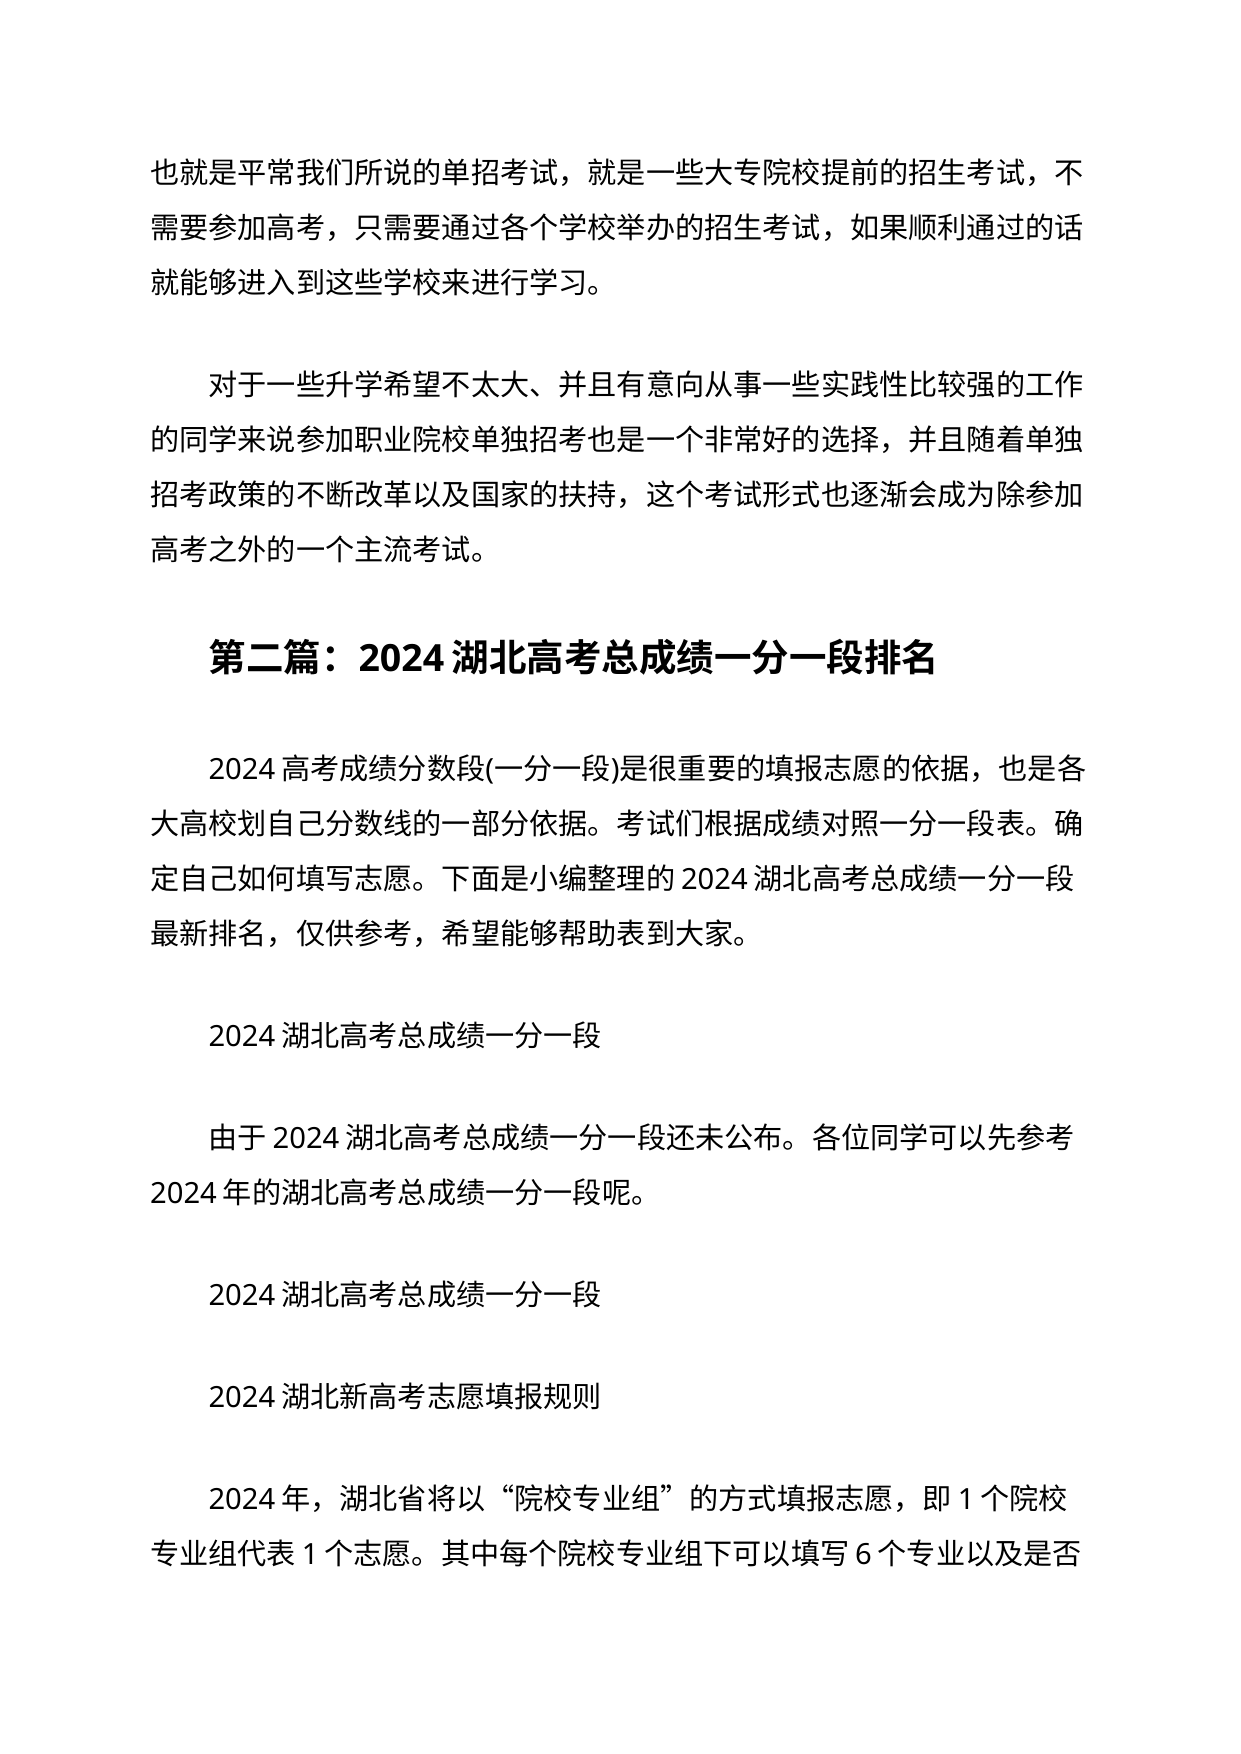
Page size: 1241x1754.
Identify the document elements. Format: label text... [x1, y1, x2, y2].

text 2024湖北高考总成绩一分一段 [150, 1271, 1090, 1314]
text 由于2024湖北高考总成绩一分一段还未公布。各位同学可以先参考2024年的湖北高考总成绩一分一段呢。 [150, 1114, 1090, 1212]
text 2024湖北新高考志愿填报规则 [150, 1373, 1090, 1416]
text 2024高考成绩分数段(一分一段)是很重要的填报志愿的依据，也是各大高校划自己分数线的一部分依据。考试们根据成绩对照一分一段表。确定自己如何填写志愿。下面是小编整理的2024湖北高考总成绩一分一段最新排名，仅供参考，希望能够帮助表到大家。 [150, 746, 1090, 953]
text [150, 150, 1090, 302]
text 对于一些升学希望不太大、并且有意向从事一些实践性比较强的工作的同学来说参加职业院校单独招考也是一个非常好的选择，并且随着单独招考政策的不断改革以及国家的扶持，这个考试形式也逐渐会成为除参加高考之外的一个主流考试。 [150, 362, 1090, 568]
text 第二篇：2024湖北高考总成绩一分一段排名 [150, 628, 1090, 682]
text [150, 1475, 1090, 1573]
text 2024湖北高考总成绩一分一段 [150, 1012, 1090, 1055]
